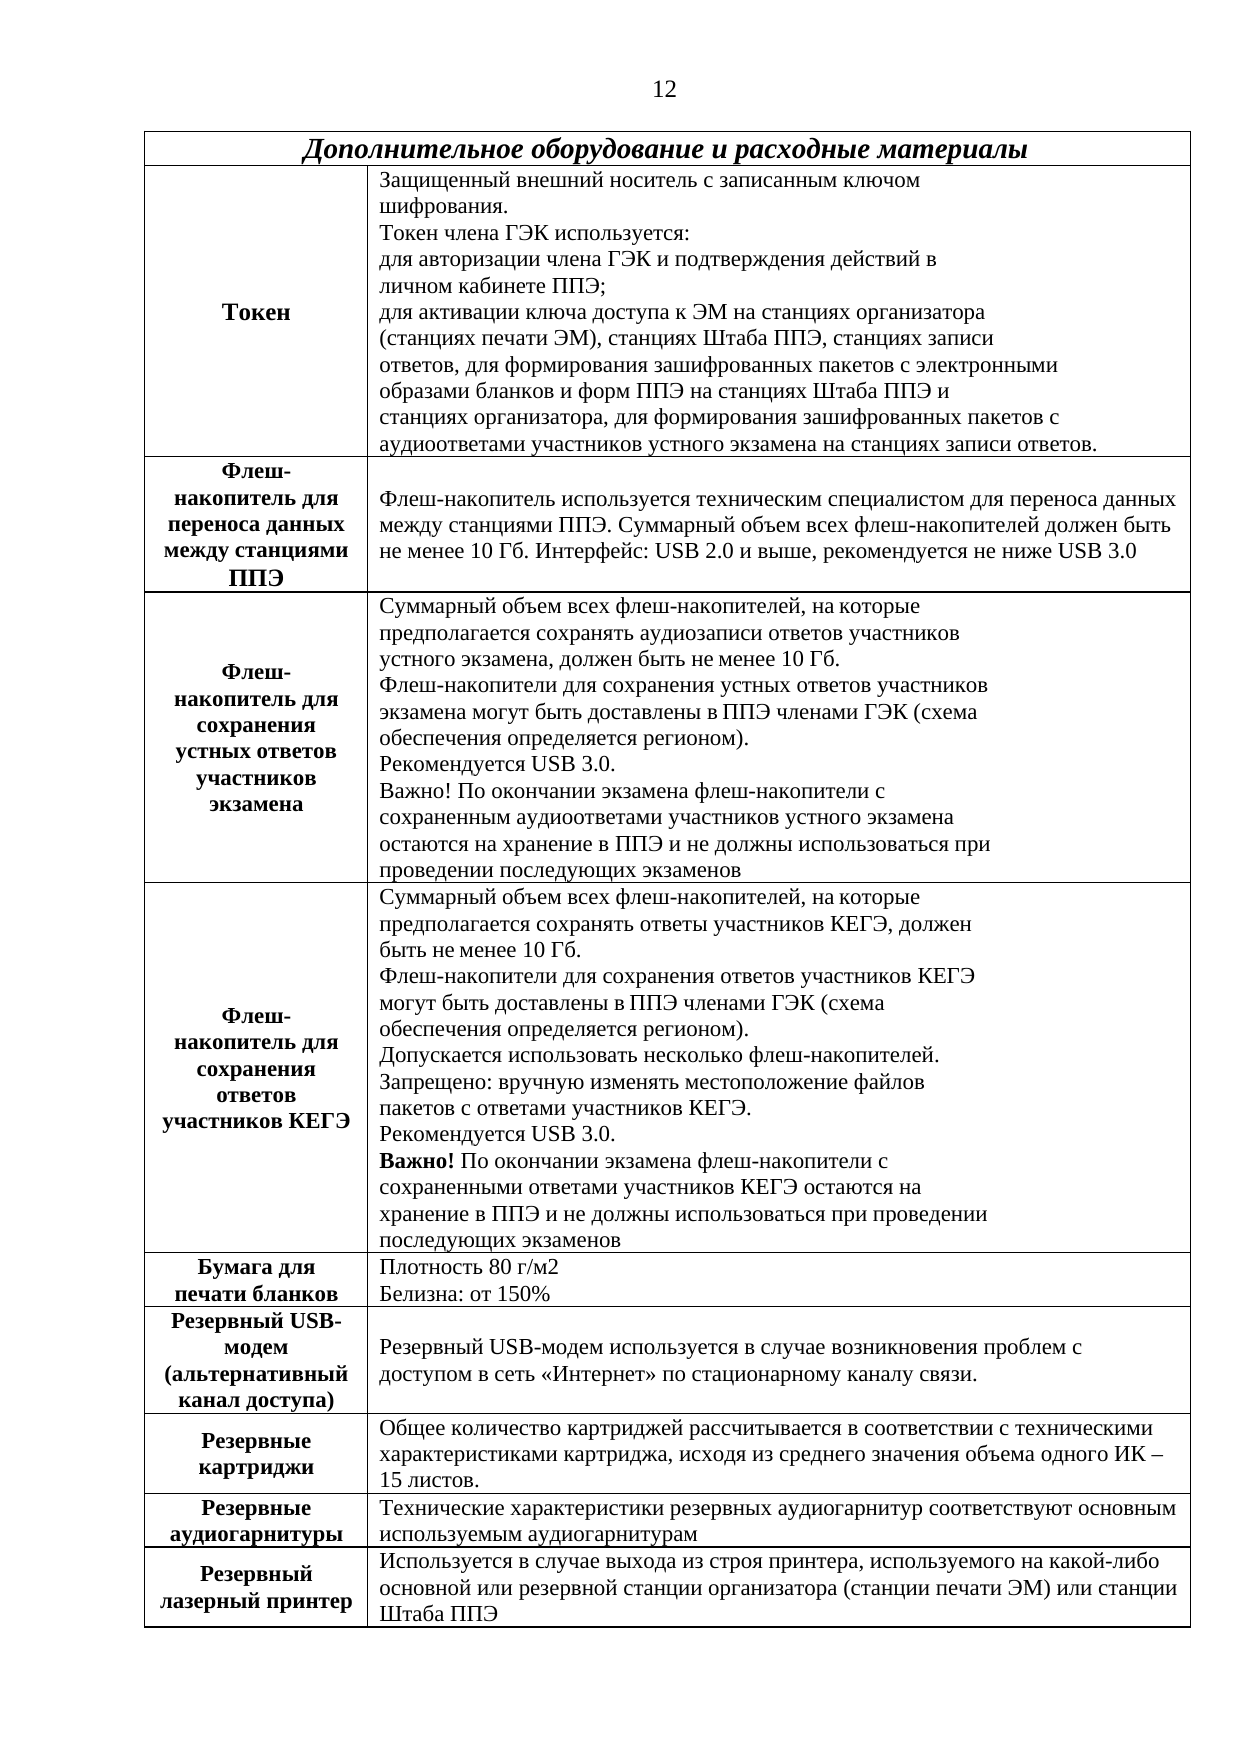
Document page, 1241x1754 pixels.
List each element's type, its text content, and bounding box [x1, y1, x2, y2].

table_cell Флеш-накопитель используется техническим специалистом для переноса данных между станциями ППЭ. Суммарный объем всех флеш-накопителей должен быть не менее 10 Гб. Интерфейс: USB 2.0 и выше, рекомендуется не ниже USB 3.0 [368, 457, 1190, 591]
table_cell Резервный USB-модем используется в случае возникновения проблем с доступом в сеть «Интернет» по стационарному каналу связи. [368, 1307, 1190, 1412]
table_cell Токен [145, 166, 367, 456]
table_cell Технические характеристики резервных аудиогарнитур соответствуют основным используемым аудиогарнитурам [368, 1494, 1190, 1546]
table_cell Резервный лазерный принтер [145, 1548, 367, 1626]
table_cell Используется в случае выхода из строя принтера, используемого на какой-либо основной или резервной станции организатора (станции печати ЭМ) или станции Штаба ППЭ [368, 1548, 1190, 1626]
table_cell Защищенный внешний носитель с записанным ключом шифрования. Токен члена ГЭК используется: для авторизации члена ГЭК и подтверждения действий в личном кабинете ППЭ; для активации ключа доступа к ЭМ на станциях организатора (станциях печати ЭМ), станциях Штаба ППЭ, станциях записи ответов, для формирования зашифрованных пакетов с электронными образами бланков и форм ППЭ на станциях Штаба ППЭ и станциях организатора, для формирования зашифрованных пакетов с аудиоответами участников устного экзамена на станциях записи ответов. [368, 166, 1190, 456]
table_cell Флеш- накопитель для сохранения устных ответов участников экзамена [145, 593, 367, 882]
table_cell Общее количество картриджей рассчитывается в соответствии с техническими характеристиками картриджа, исходя из среднего значения объема одного ИК – 15 листов. [368, 1414, 1190, 1493]
table_cell Суммарный объем всех флеш-накопителей, на которые предполагается сохранять аудиозаписи ответов участников устного экзамена, должен быть не менее 10 Гб. Флеш-накопители для сохранения устных ответов участников экзамена могут быть доставлены в ППЭ членами ГЭК (схема обеспечения определяется регионом). Рекомендуется USB 3.0. Важно! По окончании экзамена флеш-накопители с сохраненным аудиоответами участников устного экзамена остаются на хранение в ППЭ и не должны использоваться при проведении последующих экзаменов [368, 593, 1190, 882]
table_cell Бумага для печати бланков [145, 1253, 367, 1306]
table_cell Резервные аудиогарнитуры [145, 1494, 367, 1546]
table_cell Суммарный объем всех флеш-накопителей, на которые предполагается сохранять ответы участников КЕГЭ, должен быть не менее 10 Гб. Флеш-накопители для сохранения ответов участников КЕГЭ могут быть доставлены в ППЭ членами ГЭК (схема обеспечения определяется регионом). Допускается использовать несколько флеш-накопителей. Запрещено: вручную изменять местоположение файлов пакетов с ответами участников КЕГЭ. Рекомендуется USB 3.0. Важно! По окончании экзамена флеш-накопители с сохраненными ответами участников КЕГЭ остаются на хранение в ППЭ и не должны использоваться при проведении последующих экзаменов [368, 883, 1190, 1252]
table_cell Дополнительное оборудование и расходные материалы [145, 132, 1190, 165]
table_cell Флеш- накопитель для сохранения ответов участников КЕГЭ [145, 883, 367, 1252]
table_cell Резервный USB- модем (альтернативный канал доступа) [145, 1307, 367, 1412]
table_cell Флеш- накопитель для переноса данных между станциями ППЭ [145, 457, 367, 591]
table_cell Плотность 80 г/м2 Белизна: от 150% [368, 1253, 1190, 1306]
table_cell Резервные картриджи [145, 1414, 367, 1493]
